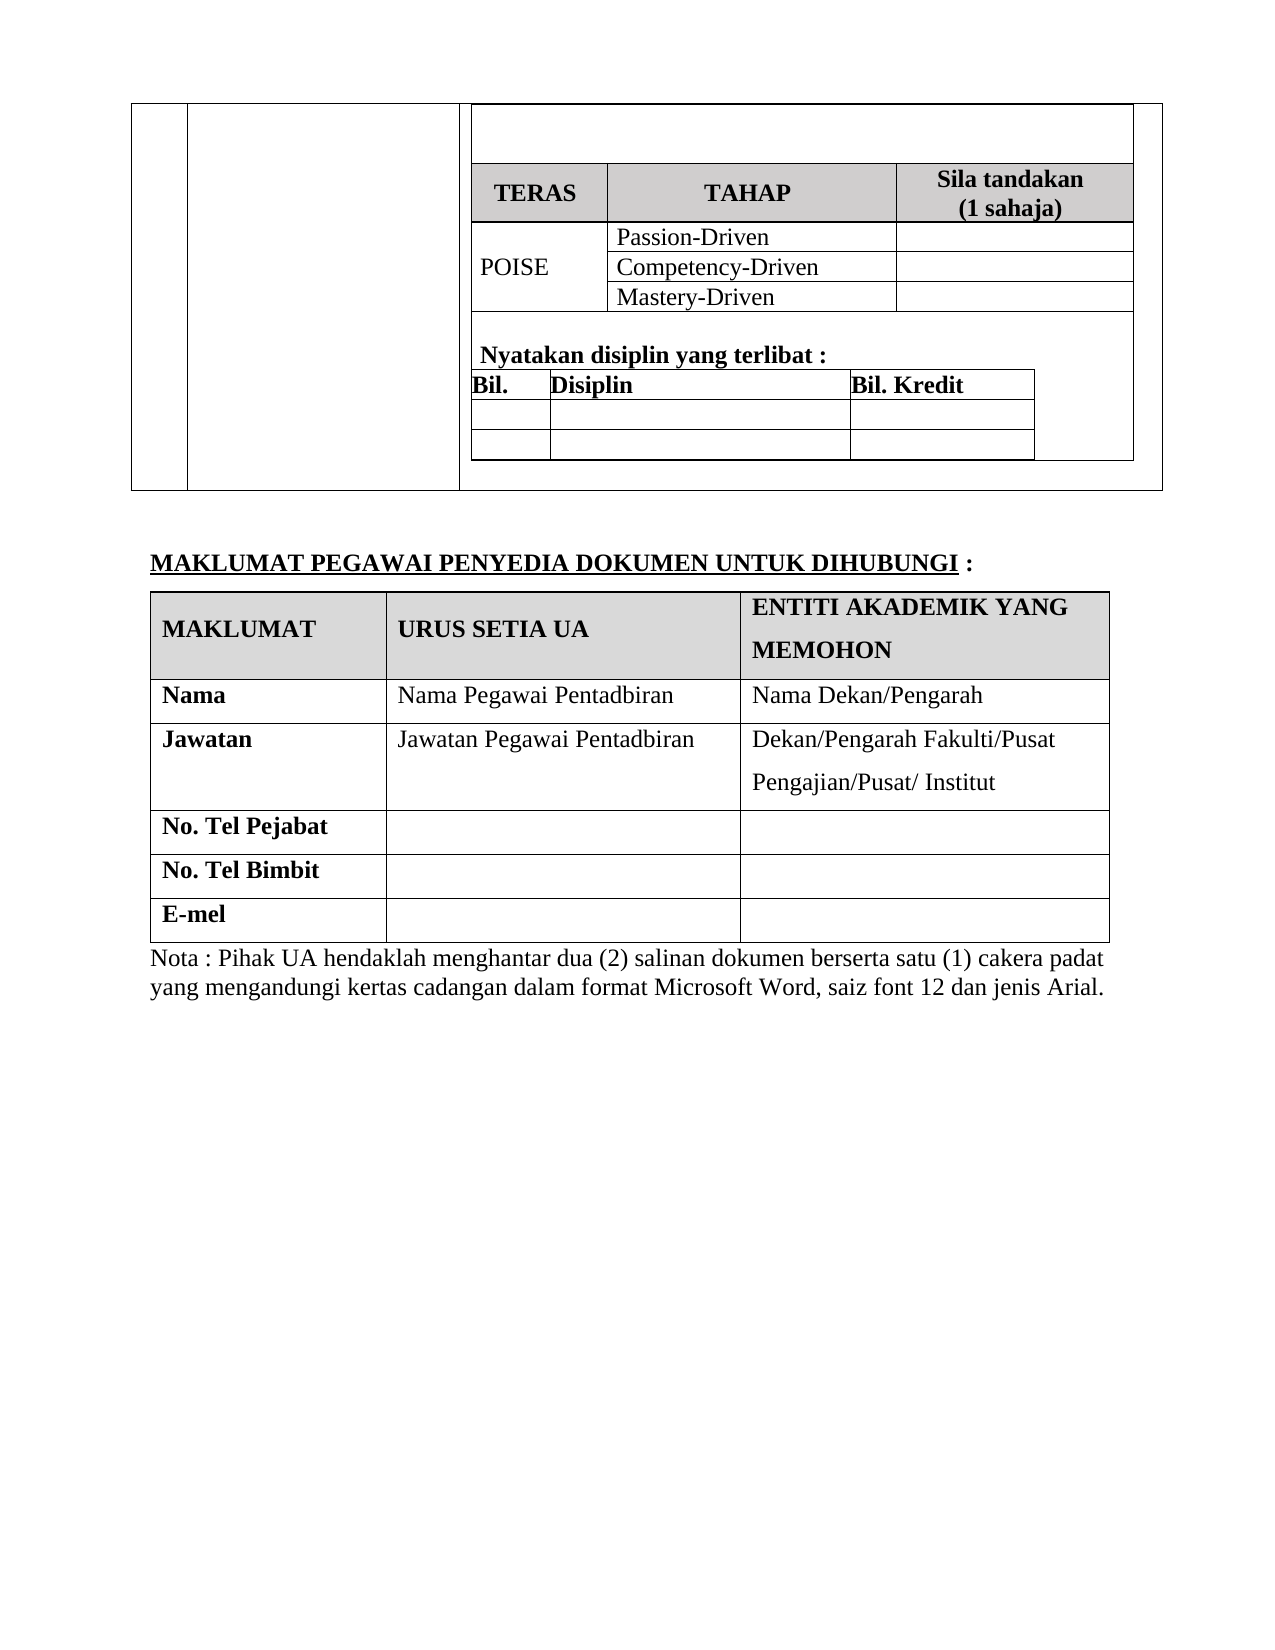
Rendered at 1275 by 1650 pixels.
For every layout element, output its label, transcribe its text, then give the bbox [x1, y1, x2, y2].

table_cell [460, 104, 1162, 490]
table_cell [188, 104, 459, 490]
table_header ENTITI AKADEMIK YANG MEMOHON [741, 593, 1109, 679]
table_header MAKLUMAT [151, 593, 386, 679]
table_cell [741, 811, 1109, 854]
table_cell Nama Pegawai Pentadbiran [387, 680, 740, 723]
table_cell [387, 855, 740, 898]
text Nota : Pihak UA hendaklah menghantar dua (2) salinan dokumen berserta satu (1) cakera padat yang mengandungi kertas cadangan dalam format Microsoft Word, saiz font 12 dan jenis Arial. [150, 943, 1125, 1001]
table_cell Nama [151, 680, 386, 723]
table_cell [741, 899, 1109, 942]
table_cell No. Tel Pejabat [151, 811, 386, 854]
table_cell 3. [132, 104, 187, 490]
table_cell E-mel [151, 899, 386, 942]
table_cell [741, 855, 1109, 898]
text MAKLUMAT PEGAWAI PENYEDIA DOKUMEN UNTUK DIHUBUNGI : [150, 548, 1125, 577]
table_cell Dekan/Pengarah Fakulti/Pusat Pengajian/Pusat/ Institut [741, 724, 1109, 810]
table_cell [387, 899, 740, 942]
table_cell Nama Dekan/Pengarah [741, 680, 1109, 723]
table_cell [387, 811, 740, 854]
table_cell Jawatan [151, 724, 386, 810]
table_cell No. Tel Bimbit [151, 855, 386, 898]
table_header URUS SETIA UA [387, 593, 740, 679]
table_cell Jawatan Pegawai Pentadbiran [387, 724, 740, 810]
